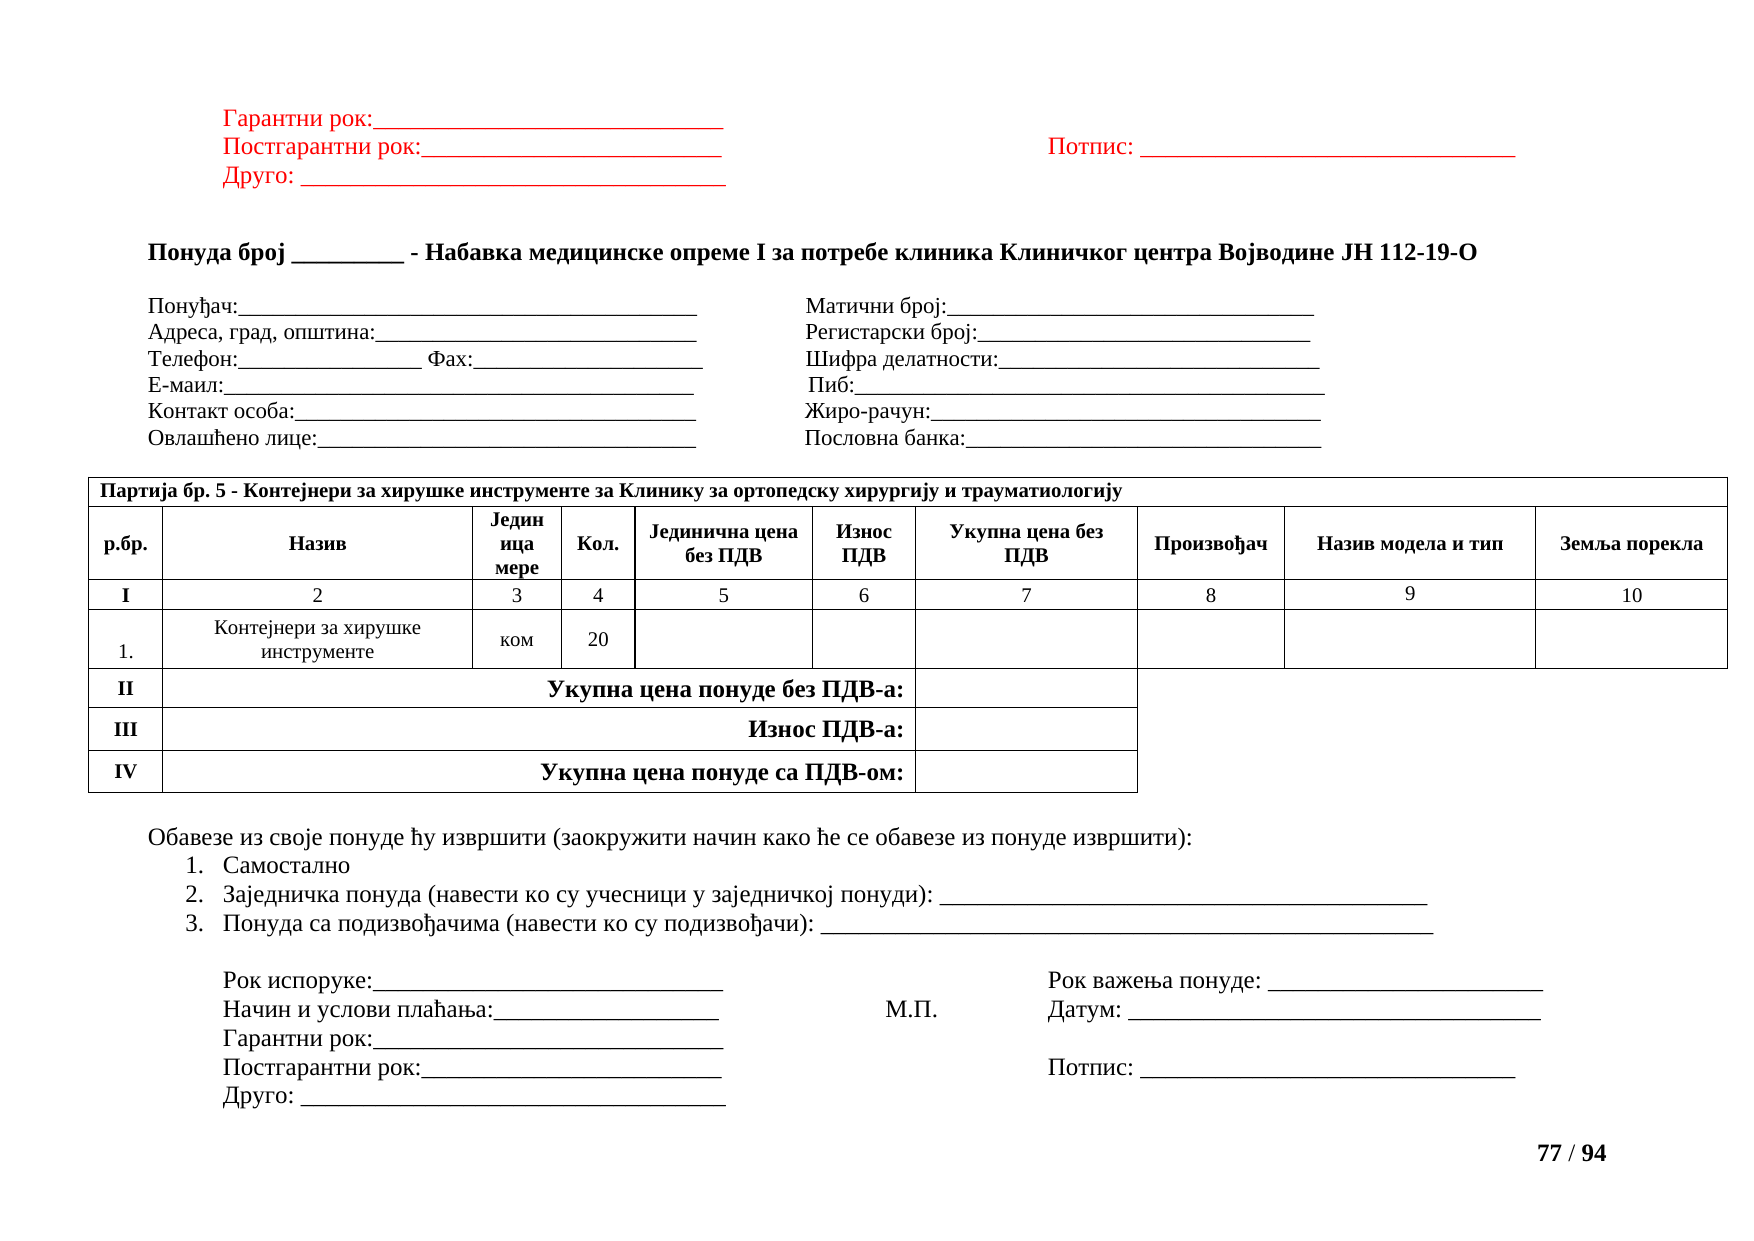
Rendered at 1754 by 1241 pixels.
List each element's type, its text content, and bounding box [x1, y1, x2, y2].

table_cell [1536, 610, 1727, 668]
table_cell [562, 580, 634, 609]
text Начин и услови плаћања:__________________ М.П. Датум: _________________________________ [223, 994, 1606, 1023]
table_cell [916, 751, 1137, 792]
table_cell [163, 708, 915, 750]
text Постгарантни рок:________________________ Потпис: ______________________________ [223, 131, 1606, 160]
text Рок испоруке:____________________________ Рок важења понуде: ______________________ [223, 965, 1606, 994]
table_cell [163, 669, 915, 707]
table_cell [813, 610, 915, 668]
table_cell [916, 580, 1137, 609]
text Понуђач:________________________________________ Матични број:________________________________ [148, 292, 1606, 318]
text Гарантни рок:____________________________ [223, 103, 1606, 131]
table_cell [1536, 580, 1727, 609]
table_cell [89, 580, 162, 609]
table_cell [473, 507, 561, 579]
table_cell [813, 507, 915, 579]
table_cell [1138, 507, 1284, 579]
text Постгарантни рок:________________________ Потпис: ______________________________ [223, 1052, 1606, 1080]
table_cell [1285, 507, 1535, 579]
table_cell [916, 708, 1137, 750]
list Понуда са подизвођачима (навести ко су подизвођачи): _________________________________________________ [185, 908, 1606, 937]
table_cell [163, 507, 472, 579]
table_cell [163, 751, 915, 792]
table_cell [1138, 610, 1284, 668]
text Адреса, град, општина:____________________________ Регистарски број:_____________________________ [148, 318, 1606, 345]
text Овлашћено лице:_________________________________ Пословна банка:_______________________________ [148, 424, 1606, 450]
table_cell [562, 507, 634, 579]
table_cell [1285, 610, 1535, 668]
list Самостално [185, 850, 1606, 879]
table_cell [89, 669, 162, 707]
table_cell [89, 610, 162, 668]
text Обавезе из своје понуде ћу извршити (заокружити начин како ће се обавезе из понуде извршити): [148, 822, 1606, 850]
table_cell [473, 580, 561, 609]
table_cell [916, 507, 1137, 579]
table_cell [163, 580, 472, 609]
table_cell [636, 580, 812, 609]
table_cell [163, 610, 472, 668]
text Контакт особа:___________________________________ Жиро-рачун:__________________________________ [148, 397, 1606, 424]
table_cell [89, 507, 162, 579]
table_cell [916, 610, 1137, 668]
text Понуда број _________ - Набавка медицинске опреме I за потребе клиника Клиничког центра Војводине ЈН 112-19-O [148, 237, 1606, 266]
text Друго: __________________________________ [148, 160, 1606, 189]
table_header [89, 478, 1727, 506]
list Заједничка понуда (навести ко су учесници у заједничкој понуди): _______________________________________ [185, 879, 1606, 908]
text Друго: __________________________________ [148, 1080, 1606, 1109]
text Гарантни рок:____________________________ [223, 1023, 1606, 1052]
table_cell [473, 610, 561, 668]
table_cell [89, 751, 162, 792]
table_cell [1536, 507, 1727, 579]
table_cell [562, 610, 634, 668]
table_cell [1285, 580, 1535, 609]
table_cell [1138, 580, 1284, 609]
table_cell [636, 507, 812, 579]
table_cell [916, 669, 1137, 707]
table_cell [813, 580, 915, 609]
text Е-маил:_________________________________________ Пиб:_________________________________________ [148, 371, 1606, 397]
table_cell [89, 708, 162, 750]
text Телефон:________________ Фах:____________________ Шифра делатности:____________________________ [148, 345, 1606, 371]
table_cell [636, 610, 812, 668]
